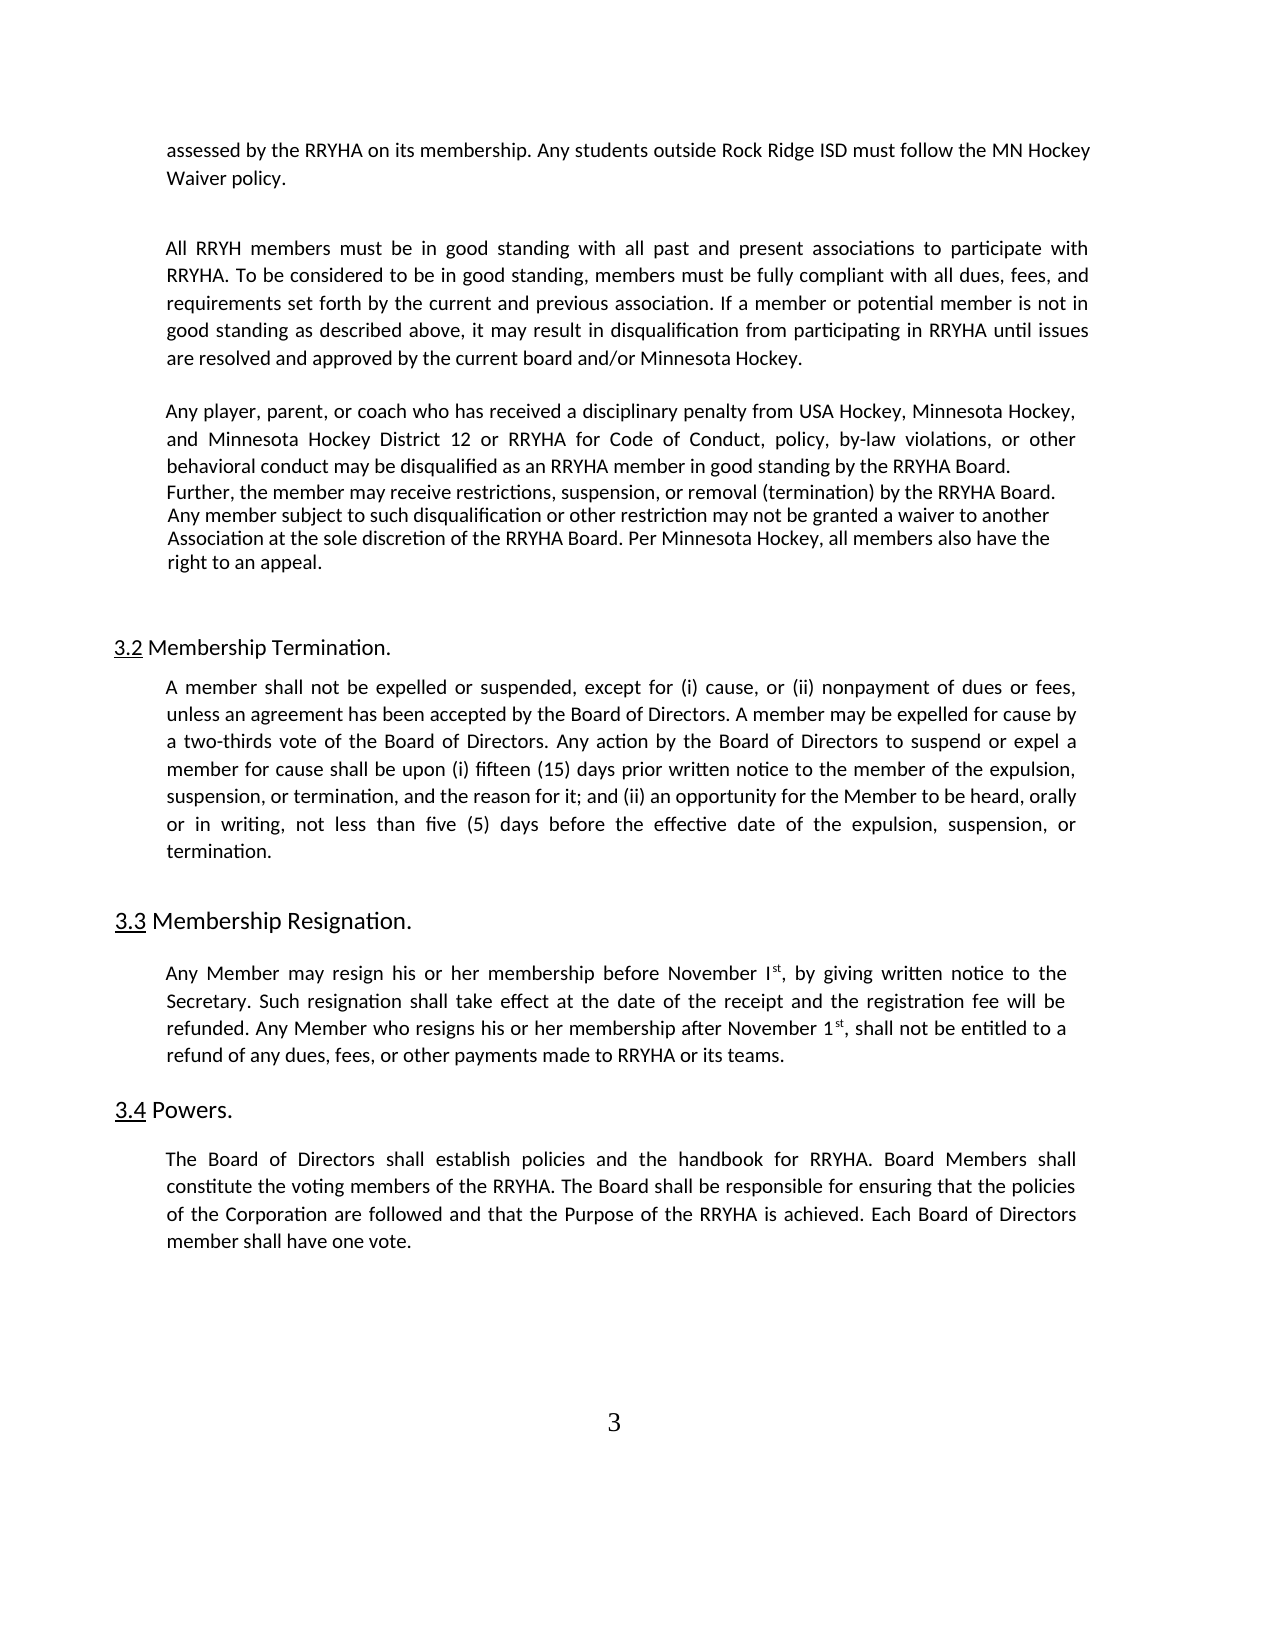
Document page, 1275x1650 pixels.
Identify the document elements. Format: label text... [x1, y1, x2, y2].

text All RRYH members must be in good standing with all past and present associations to participate with RRYHA. To be considered to be in good standing, members must be fully compliant with all dues, fees, and requirements set forth by the current and previous association. If a member or potential member is not in good standing as described above, it may result in disqualification from participating in RRYHA until issues are resolved and approved by the current board and/or Minnesota Hockey. [165, 235, 1091, 370]
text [165, 137, 1092, 190]
text 3.4 Powers. [114, 1094, 1104, 1124]
text 3.2 Membership Termination. [113, 633, 1089, 661]
text A member shall not be expelled or suspended, except for (i) cause, or (ii) nonpayment of dues or fees, unless an agreement has been accepted by the Board of Directors. A member may be expelled for cause by a two-thirds vote of the Board of Directors. Any action by the Board of Directors to suspend or expel a member for cause shall be upon (i) fifteen (15) days prior written notice to the member of the expulsion, suspension, or termination, and the reason for it; and (ii) an opportunity for the Member to be heard, orally or in writing, not less than five (5) days before the effective date of the expulsion, suspension, or termination. [165, 674, 1078, 864]
text The Board of Directors shall establish policies and the handbook for RRYHA. Board Members shall constitute the voting members of the RRYHA. The Board shall be responsible for ensuring that the policies of the Corporation are followed and that the Purpose of the RRYHA is achieved. Each Board of Directors member shall have one vote. [165, 1146, 1078, 1254]
text Any Member may resign his or her membership before November Ist, by giving written notice to the Secretary. Such resignation shall take effect at the date of the receipt and the registration fee will be refunded. Any Member who resigns his or her membership after November 1st, shall not be entitled to a refund of any dues, fees, or other payments made to RRYHA or its teams. [165, 961, 1067, 1068]
text Further, the member may receive restrictions, suspension, or removal (termination) by the RRYHA Board. Any member subject to such disqualification or other restriction may not be granted a waiver to another Association at the sole discretion of the RRYHA Board. Per Minnesota Hockey, all members also have the right to an appeal. [166, 481, 1092, 574]
text Any player, parent, or coach who has received a disciplinary penalty from USA Hockey, Minnesota Hockey, and Minnesota Hockey District 12 or RRYHA for Code of Conduct, policy, by-law violations, or other behavioral conduct may be disqualified as an RRYHA member in good standing by the RRYHA Board. [165, 399, 1078, 479]
text 3.3 Membership Resignation. [114, 905, 1104, 936]
